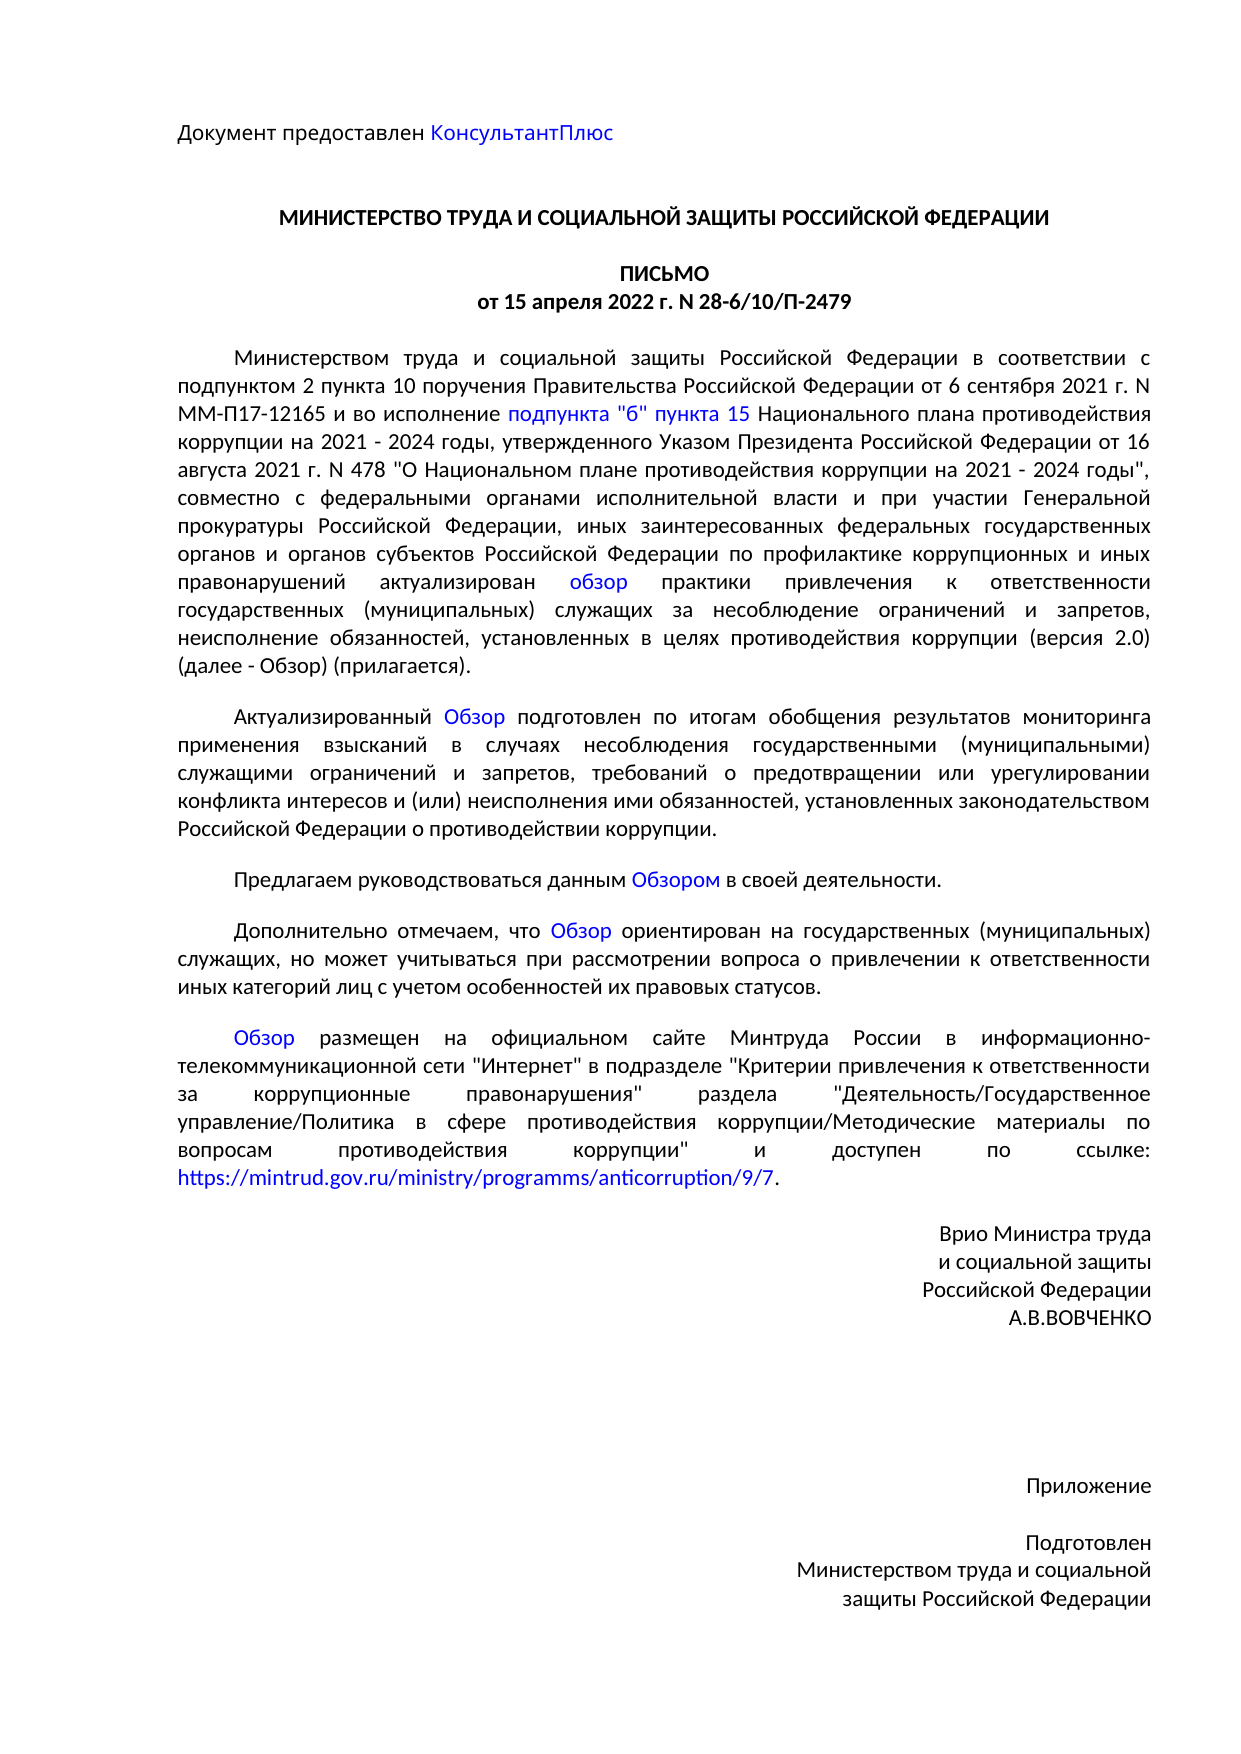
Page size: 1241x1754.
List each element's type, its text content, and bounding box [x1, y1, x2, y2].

text Приложение [177, 1472, 1152, 1499]
title МИНИСТЕРСТВО ТРУДА И СОЦИАЛЬНОЙ ЗАЩИТЫ РОССИЙСКОЙ ФЕДЕРАЦИИ [177, 203, 1152, 231]
text Актуализированный Обзор подготовлен по итогам обобщения результатов мониторинга применения взысканий в случаях несоблюдения государственными (муниципальными) служащими ограничений и запретов, требований о предотвращении или урегулировании конфликта интересов и (или) неисполнения ими обязанностей, установленных законодательством Российской Федерации о противодействии коррупции. [177, 702, 1152, 842]
title ПИСЬМО [177, 259, 1152, 287]
text Дополнительно отмечаем, что Обзор ориентирован на государственных (муниципальных) служащих, но может учитываться при рассмотрении вопроса о привлечении к ответственности иных категорий лиц с учетом особенностей их правовых статусов. [177, 916, 1152, 1000]
text Российской Федерации [177, 1275, 1152, 1303]
text защиты Российской Федерации [177, 1584, 1152, 1612]
text Обзор размещен на официальном сайте Минтруда России в информационно-телекоммуникационной сети "Интернет" в подразделе "Критерии привлечения к ответственности за коррупционные правонарушения" раздела "Деятельность/Государственное управление/Политика в сфере противодействия коррупции/Методические материалы по вопросам противодействия коррупции" и доступен по ссылке: https://mintrud.gov.ru/ministry/programms/anticorruption/9/7. [177, 1023, 1152, 1191]
text Врио Министра труда [177, 1219, 1152, 1247]
text Министерством труда и социальной защиты Российской Федерации в соответствии с подпунктом 2 пункта 10 поручения Правительства Российской Федерации от 6 сентября 2021 г. N ММ-П17-12165 и во исполнение подпункта "б" пункта 15 Национального плана противодействия коррупции на 2021 - 2024 годы, утвержденного Указом Президента Российской Федерации от 16 августа 2021 г. N 478 "О Национальном плане противодействия коррупции на 2021 - 2024 годы", совместно с федеральными органами исполнительной власти и при участии Генеральной прокуратуры Российской Федерации, иных заинтересованных федеральных государственных органов и органов субъектов Российской Федерации по профилактике коррупционных и иных правонарушений актуализирован обзор практики привлечения к ответственности государственных (муниципальных) служащих за несоблюдение ограничений и запретов, неисполнение обязанностей, установленных в целях противодействия коррупции (версия 2.0) (далее - Обзор) (прилагается). [177, 343, 1152, 679]
title от 15 апреля 2022 г. N 28-6/10/П-2479 [177, 287, 1152, 315]
text А.В.ВОВЧЕНКО [177, 1303, 1152, 1331]
text Подготовлен [177, 1528, 1152, 1556]
text и социальной защиты [177, 1247, 1152, 1275]
text Предлагаем руководствоваться данным Обзором в своей деятельности. [177, 865, 1152, 893]
title Документ предоставлен КонсультантПлюс [177, 118, 1152, 175]
text Министерством труда и социальной [177, 1556, 1152, 1584]
